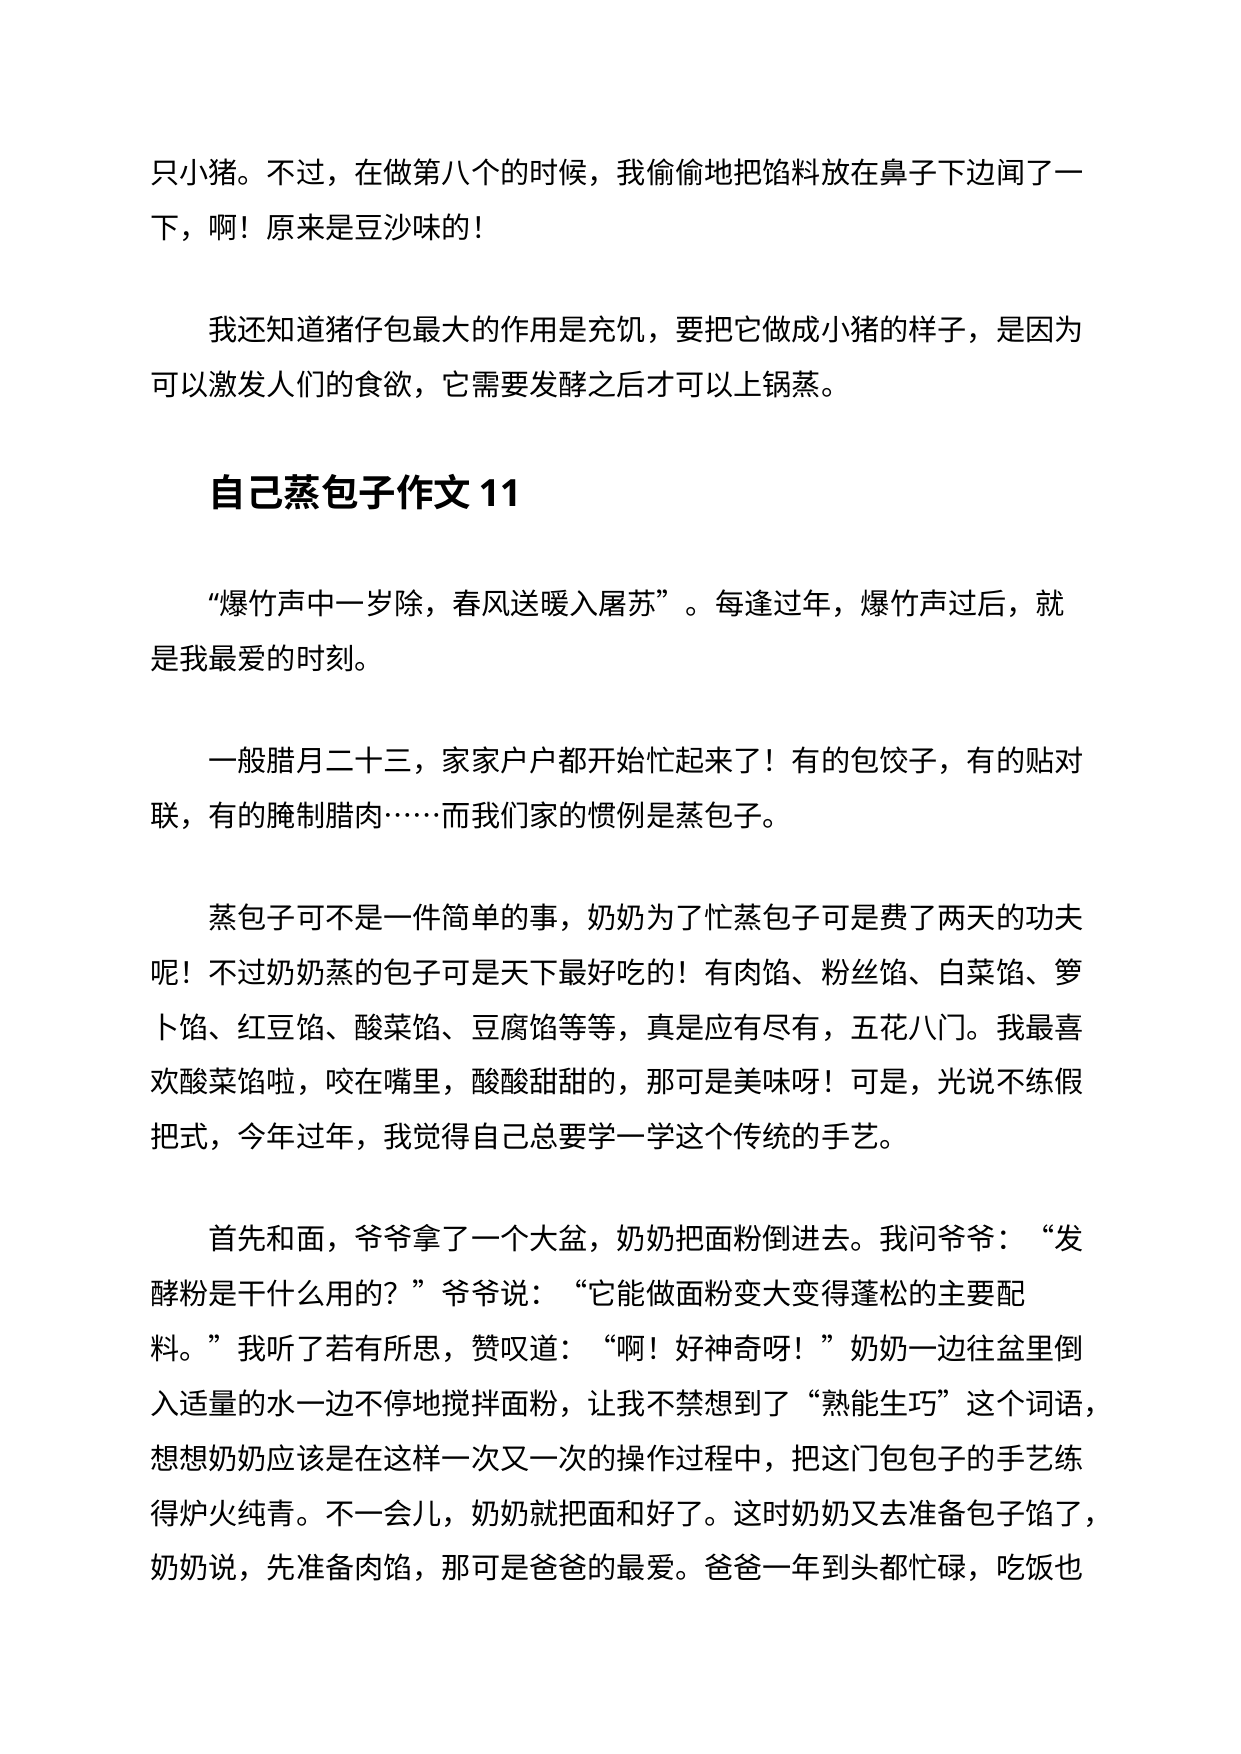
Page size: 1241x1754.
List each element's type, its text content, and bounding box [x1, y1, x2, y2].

text 自己蒸包子作文11 [150, 463, 1090, 518]
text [150, 150, 1090, 247]
text “爆竹声中一岁除，春风送暖入屠苏”。每逢过年，爆竹声过后，就是我最爱的时刻。 [150, 581, 1090, 678]
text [150, 1216, 1090, 1587]
text 一般腊月二十三，家家户户都开始忙起来了！有的包饺子，有的贴对联，有的腌制腊肉……而我们家的惯例是蒸包子。 [150, 738, 1090, 835]
text 我还知道猪仔包最大的作用是充饥，要把它做成小猪的样子，是因为可以激发人们的食欲，它需要发酵之后才可以上锅蒸。 [150, 307, 1090, 404]
text 蒸包子可不是一件简单的事，奶奶为了忙蒸包子可是费了两天的功夫呢！不过奶奶蒸的包子可是天下最好吃的！有肉馅、粉丝馅、白菜馅、箩卜馅、红豆馅、酸菜馅、豆腐馅等等，真是应有尽有，五花八门。我最喜欢酸菜馅啦，咬在嘴里，酸酸甜甜的，那可是美味呀！可是，光说不练假把式，今年过年，我觉得自己总要学一学这个传统的手艺。 [150, 894, 1090, 1156]
